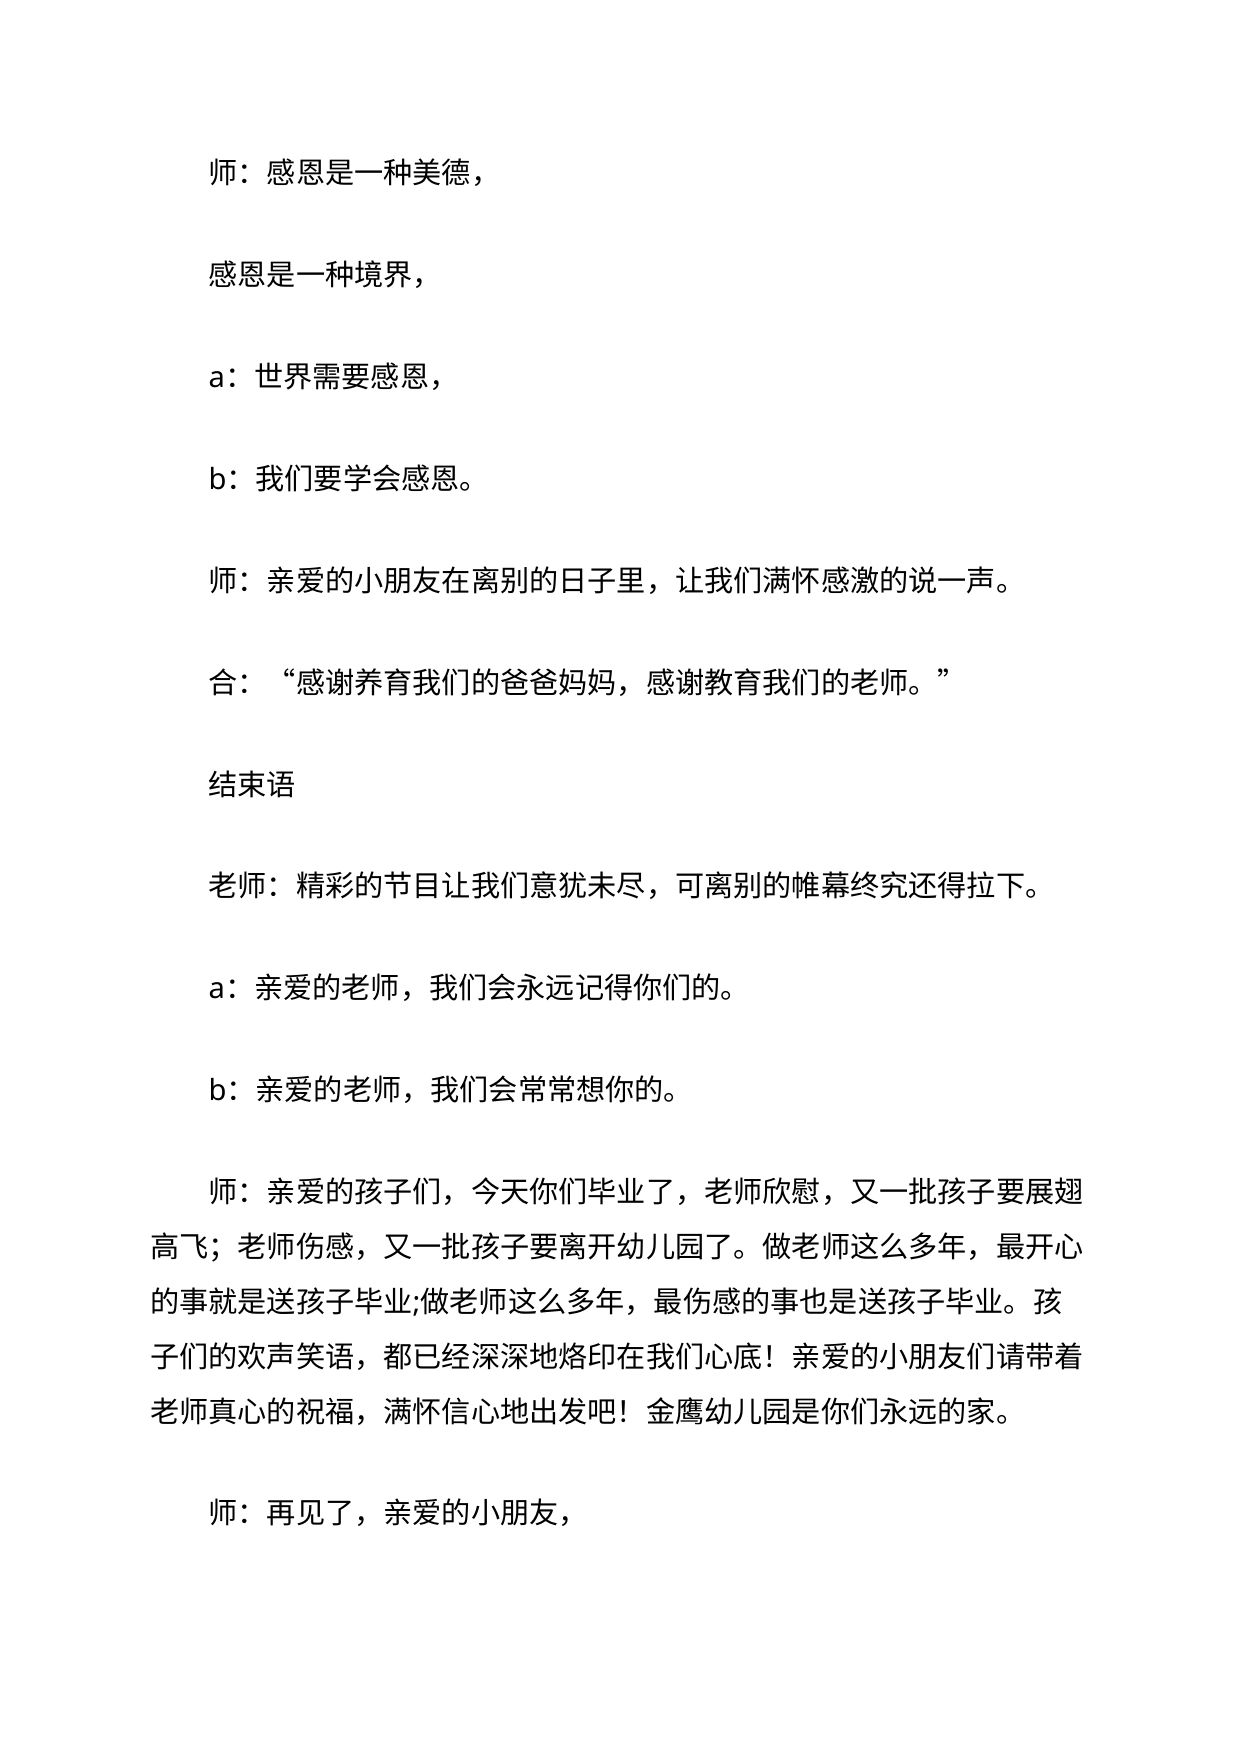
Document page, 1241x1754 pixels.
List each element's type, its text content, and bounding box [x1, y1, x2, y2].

text 感恩是一种境界， [150, 252, 1090, 294]
text 师：亲爱的小朋友在离别的日子里，让我们满怀感激的说一声。 [150, 557, 1090, 600]
text 老师：精彩的节目让我们意犹未尽，可离别的帷幕终究还得拉下。 [150, 863, 1090, 905]
text 师：亲爱的孩子们，今天你们毕业了，老师欣慰，又一批孩子要展翅高飞；老师伤感，又一批孩子要离开幼儿园了。做老师这么多年，最开心的事就是送孩子毕业;做老师这么多年，最伤感的事也是送孩子毕业。孩子们的欢声笑语，都已经深深地烙印在我们心底！亲爱的小朋友们请带着老师真心的祝福，满怀信心地出发吧！金鹰幼儿园是你们永远的家。 [150, 1168, 1090, 1431]
text 合：“感谢养育我们的爸爸妈妈，感谢教育我们的老师。” [150, 659, 1090, 702]
text 师：再见了，亲爱的小朋友， [150, 1490, 1090, 1532]
text 师：感恩是一种美德， [150, 150, 1090, 192]
text b：我们要学会感恩。 [150, 456, 1090, 498]
text a：亲爱的老师，我们会永远记得你们的。 [150, 964, 1090, 1007]
text a：世界需要感恩， [150, 353, 1090, 396]
text 结束语 [150, 761, 1090, 803]
text b：亲爱的老师，我们会常常想你的。 [150, 1067, 1090, 1109]
